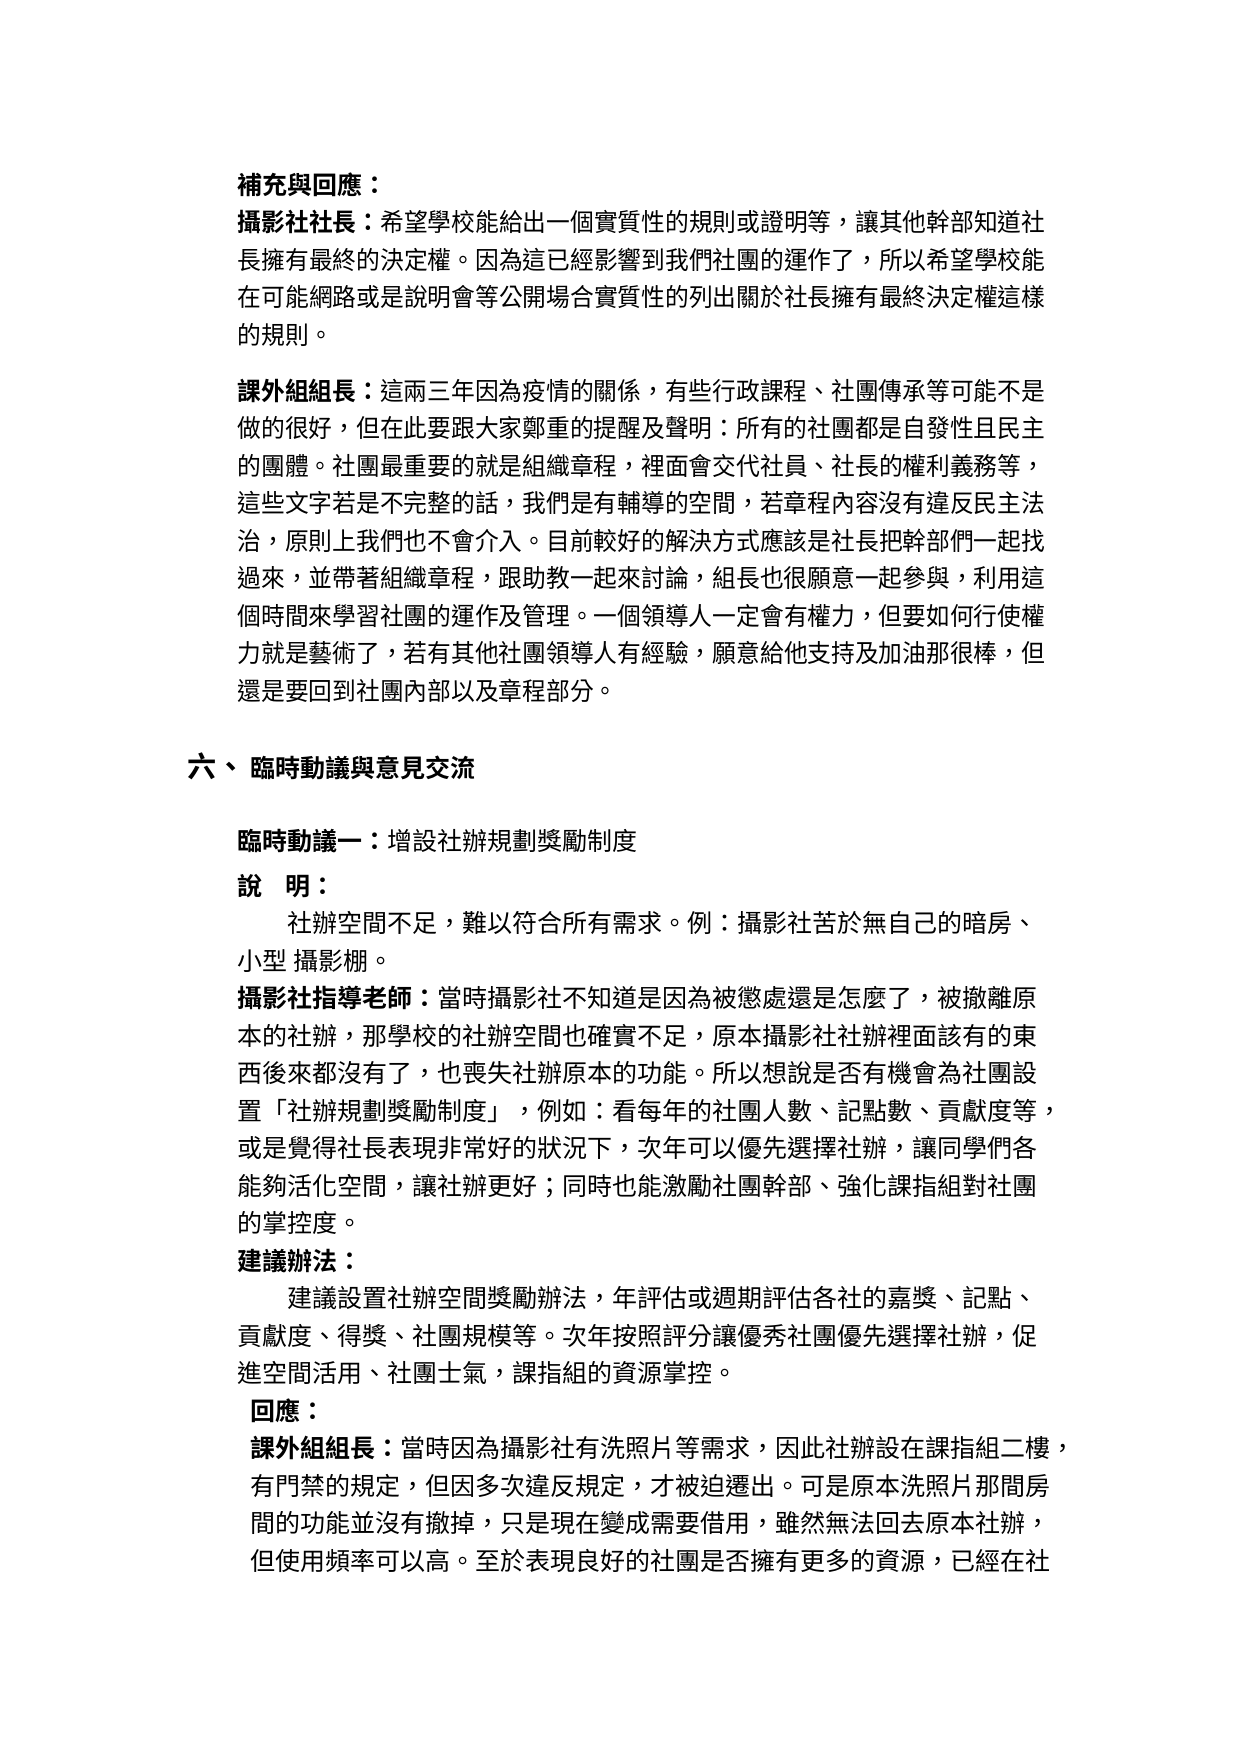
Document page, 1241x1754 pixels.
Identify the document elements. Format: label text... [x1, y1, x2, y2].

text 攝影社指導老師：當時攝影社不知道是因為被懲處還是怎麼了，被撤離原本的社辦，那學校的社辦空間也確實不足，原本攝影社社辦裡面該有的東西後來都沒有了，也喪失社辦原本的功能。所以想說是否有機會為社團設置「社辦規劃獎勵制度」，例如：看每年的社團人數、記點數、貢獻度等，或是覺得社長表現非常好的狀況下，次年可以優先選擇社辦，讓同學們各能夠活化空間，讓社辦更好；同時也能激勵社團幹部、強化課指組對社團的掌控度。 [237, 978, 1053, 1241]
text 回應： [237, 1391, 1053, 1428]
text 建議設置社辦空間獎勵辦法，年評估或週期評估各社的嘉獎、記點、貢獻度、得獎、社團規模等。次年按照評分讓優秀社團優先選擇社辦，促進空間活用、社團士氣，課指組的資源掌控。 [237, 1278, 1053, 1391]
text 補充與回應： [212, 164, 1053, 202]
text 攝影社社長：希望學校能給出一個實質性的規則或證明等，讓其他幹部知道社長擁有最終的決定權。因為這已經影響到我們社團的運作了，所以希望學校能在可能網路或是說明會等公開場合實質性的列出關於社長擁有最終決定權這樣的規則。 [238, 202, 1053, 352]
text 社辦空間不足，難以符合所有需求。例：攝影社苦於無自己的暗房、小型 攝影棚。 [237, 903, 1053, 978]
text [250, 1428, 1053, 1578]
text 建議辦法： [187, 1241, 1053, 1278]
text 臨時動議一：增設社辦規劃獎勵制度 [187, 821, 1053, 858]
text 課外組組長：這兩三年因為疫情的關係，有些行政課程、社團傳承等可能不是做的很好，但在此要跟大家鄭重的提醒及聲明：所有的社團都是自發性且民主的團體。社團最重要的就是組織章程，裡面會交代社員、社長的權利義務等，這些文字若是不完整的話，我們是有輔導的空間，若章程內容沒有違反民主法治，原則上我們也不會介入。目前較好的解決方式應該是社長把幹部們一起找過來，並帶著組織章程，跟助教一起來討論，組長也很願意一起參與，利用這個時間來學習社團的運作及管理。一個領導人一定會有權力，但要如何行使權力就是藝術了，若有其他社團領導人有經驗，願意給他支持及加油那很棒，但還是要回到社團內部以及章程部分。 [237, 371, 1053, 708]
list 臨時動議與意見交流 [187, 727, 1053, 802]
text 說 明： [187, 866, 1053, 903]
